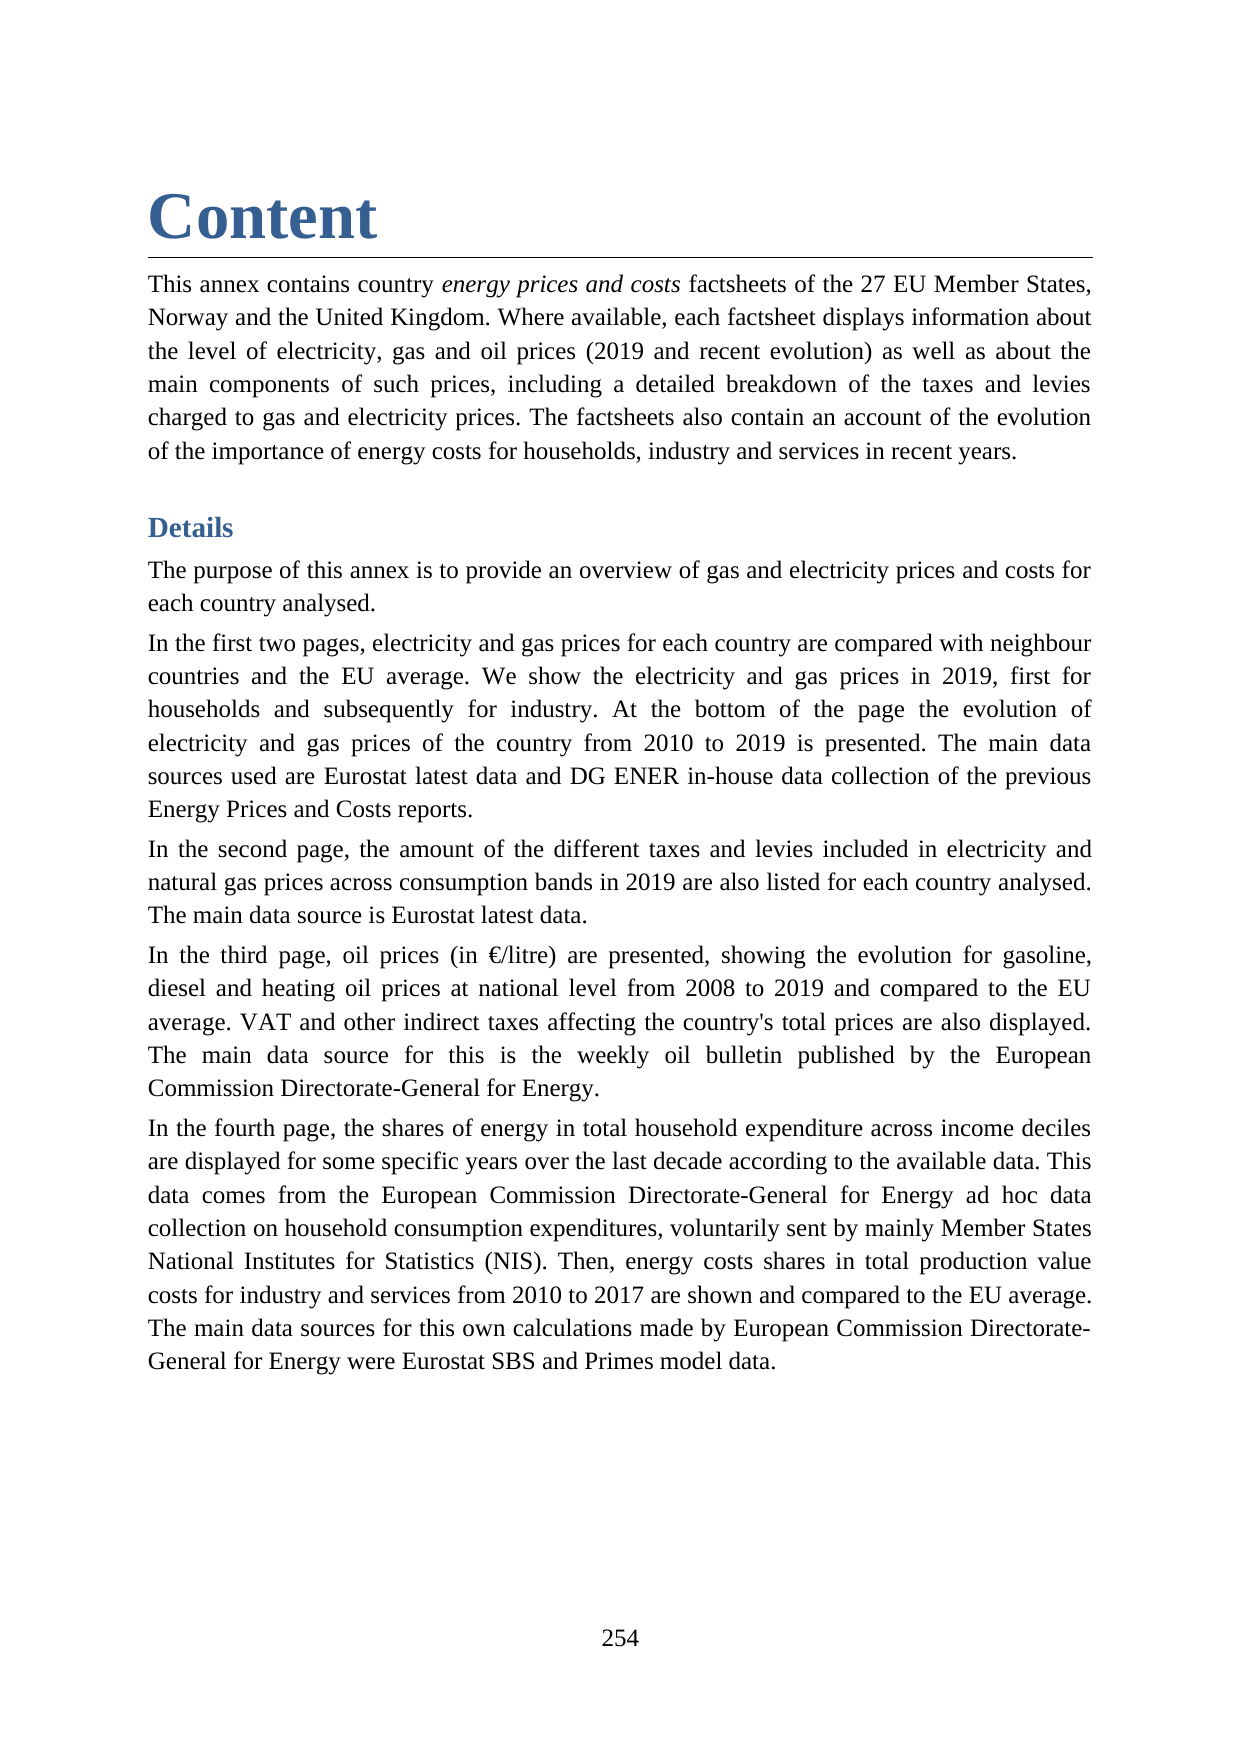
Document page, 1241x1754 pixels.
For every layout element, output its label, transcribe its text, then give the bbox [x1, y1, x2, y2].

text In the second page, the amount of the different taxes and levies included in electricity and natural gas prices across consumption bands in 2019 are also listed for each country analysed. The main data source is Eurostat latest data. [148, 829, 1093, 929]
text In the fourth page, the shares of energy in total household expenditure across income deciles are displayed for some specific years over the last decade according to the available data. This data comes from the European Commission Directorate-General for Energy ad hoc data collection on household consumption expenditures, voluntarily sent by mainly Member States National Institutes for Statistics (NIS). Then, energy costs shares in total production value costs for industry and services from 2010 to 2017 are shown and compared to the EU average. The main data sources for this own calculations made by European Commission Directorate-General for Energy were Eurostat SBS and Primes model data. [148, 1108, 1093, 1375]
text The purpose of this annex is to provide an overview of gas and electricity prices and costs for each country analysed. [148, 550, 1093, 617]
text In the first two pages, electricity and gas prices for each country are compared with neighbour countries and the EU average. We show the electricity and gas prices in 2019, first for households and subsequently for industry. At the bottom of the page the evolution of electricity and gas prices of the country from 2010 to 2019 is presented. The main data sources used are Eurostat latest data and DG ENER in-house data collection of the previous Energy Prices and Costs reports. [148, 623, 1093, 823]
text Details [148, 510, 1093, 544]
text This annex contains country energy prices and costs factsheets of the 27 EU Member States, Norway and the United Kingdom. Where available, each factsheet displays information about the level of electricity, gas and oil prices (2019 and recent evolution) as well as about the main components of such prices, including a detailed breakdown of the taxes and levies charged to gas and electricity prices. The factsheets also contain an account of the evolution of the importance of energy costs for households, industry and services in recent years. [148, 264, 1093, 464]
text In the third page, oil prices (in €/litre) are presented, showing the evolution for gasoline, diesel and heating oil prices at national level from 2008 to 2019 and compared to the EU average. VAT and other indirect taxes affecting the country's total prices are also displayed. The main data source for this is the weekly oil bulletin published by the European Commission Directorate-General for Energy. [148, 936, 1093, 1102]
title Content [148, 176, 1093, 257]
